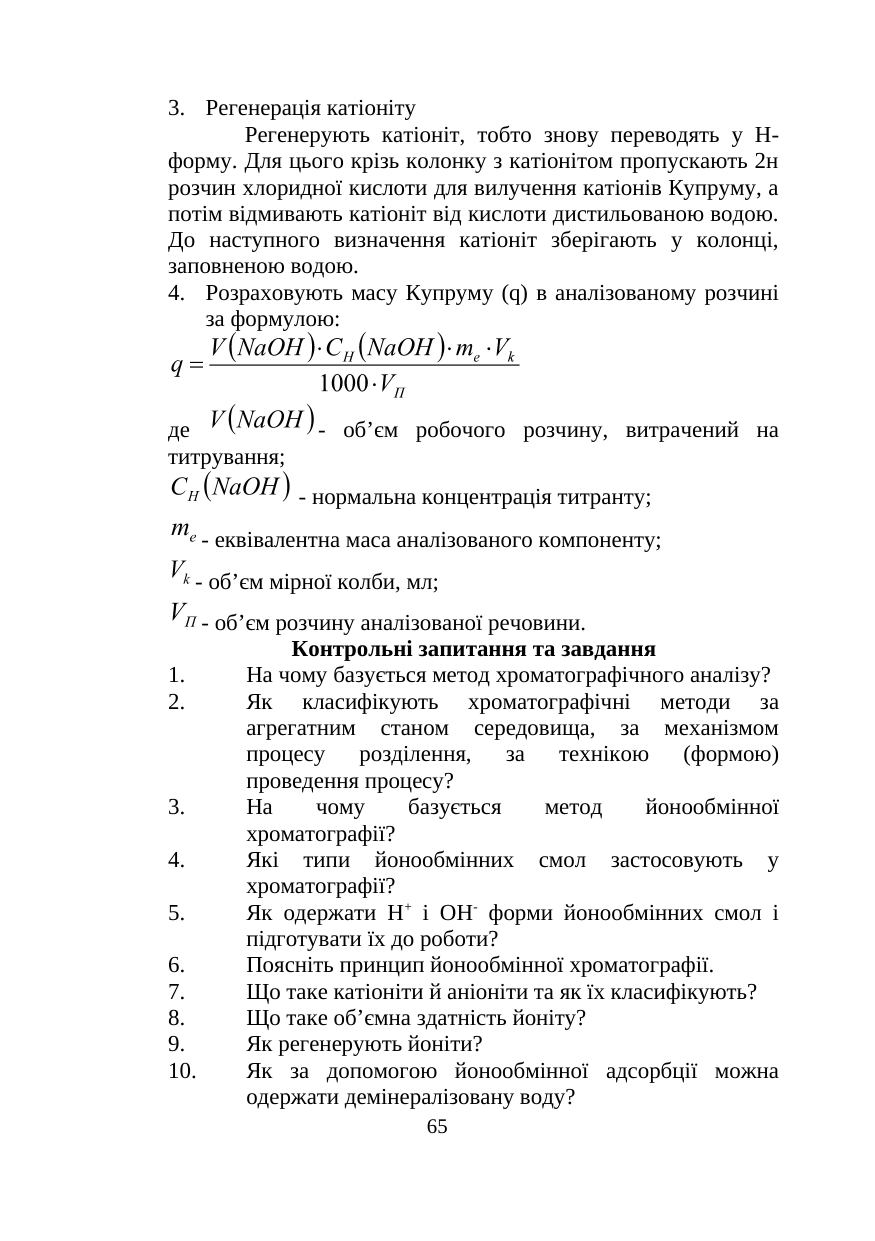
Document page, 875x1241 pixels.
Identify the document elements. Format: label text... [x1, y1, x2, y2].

picture [167, 552, 195, 590]
list Поясніть принцип йонообмінної хроматографії. [168, 951, 779, 978]
text - нормальна концентрація титранту; [168, 469, 779, 510]
picture [167, 594, 202, 631]
text - еквівалентна маса аналізованого компоненту; [168, 510, 779, 552]
list Як за допомогою йонообмінної адсорбції можна одержати демінералізовану воду? [168, 1057, 779, 1109]
list Як одержати Н+ і ОН- форми йонообмінних смол і підготувати їх до роботи? [168, 899, 779, 951]
picture [167, 469, 293, 505]
list Як класифікують хроматографічні методи за агрегатним станом середовища, за механізмом процесу розділення, за технікою (формою) проведення процесу? [168, 688, 779, 793]
text - об’єм мірної колби, мл; [168, 552, 779, 595]
text Регенерують катіоніт, тобто знову переводять у Н-форму. Для цього крізь колонку з катіонітом пропускають 2н розчин хлоридної кислоти для вилучення катіонів Купруму, а потім відмивають катіоніт від кислоти дистильованою водою. До наступного визначення катіоніт зберігають у колонці, заповненою водою. [168, 121, 779, 279]
list Що таке об’ємна здатність йоніту? [168, 1004, 779, 1030]
list Розраховують масу Купруму (q) в аналізованому розчині за формулою: [168, 279, 779, 332]
list Які типи йонообмінних смол застосовують у хроматографії? [168, 846, 779, 899]
text де - об’єм робочого розчину, витрачений на титрування; [168, 402, 779, 469]
list Регенерація катіоніту [168, 94, 779, 121]
list Що таке катіоніти й аніоніти та як їх класифікують? [168, 978, 779, 1004]
picture [167, 331, 525, 438]
picture [167, 509, 202, 548]
list На чому базується метод йонообмінної хроматографії? [168, 793, 779, 846]
list Як регенерують йоніти? [168, 1030, 779, 1057]
text - об’єм розчину аналізованої речовини. [168, 595, 779, 635]
list На чому базується метод хроматографічного аналізу? [168, 661, 779, 688]
text Контрольні запитання та завдання [168, 635, 779, 661]
